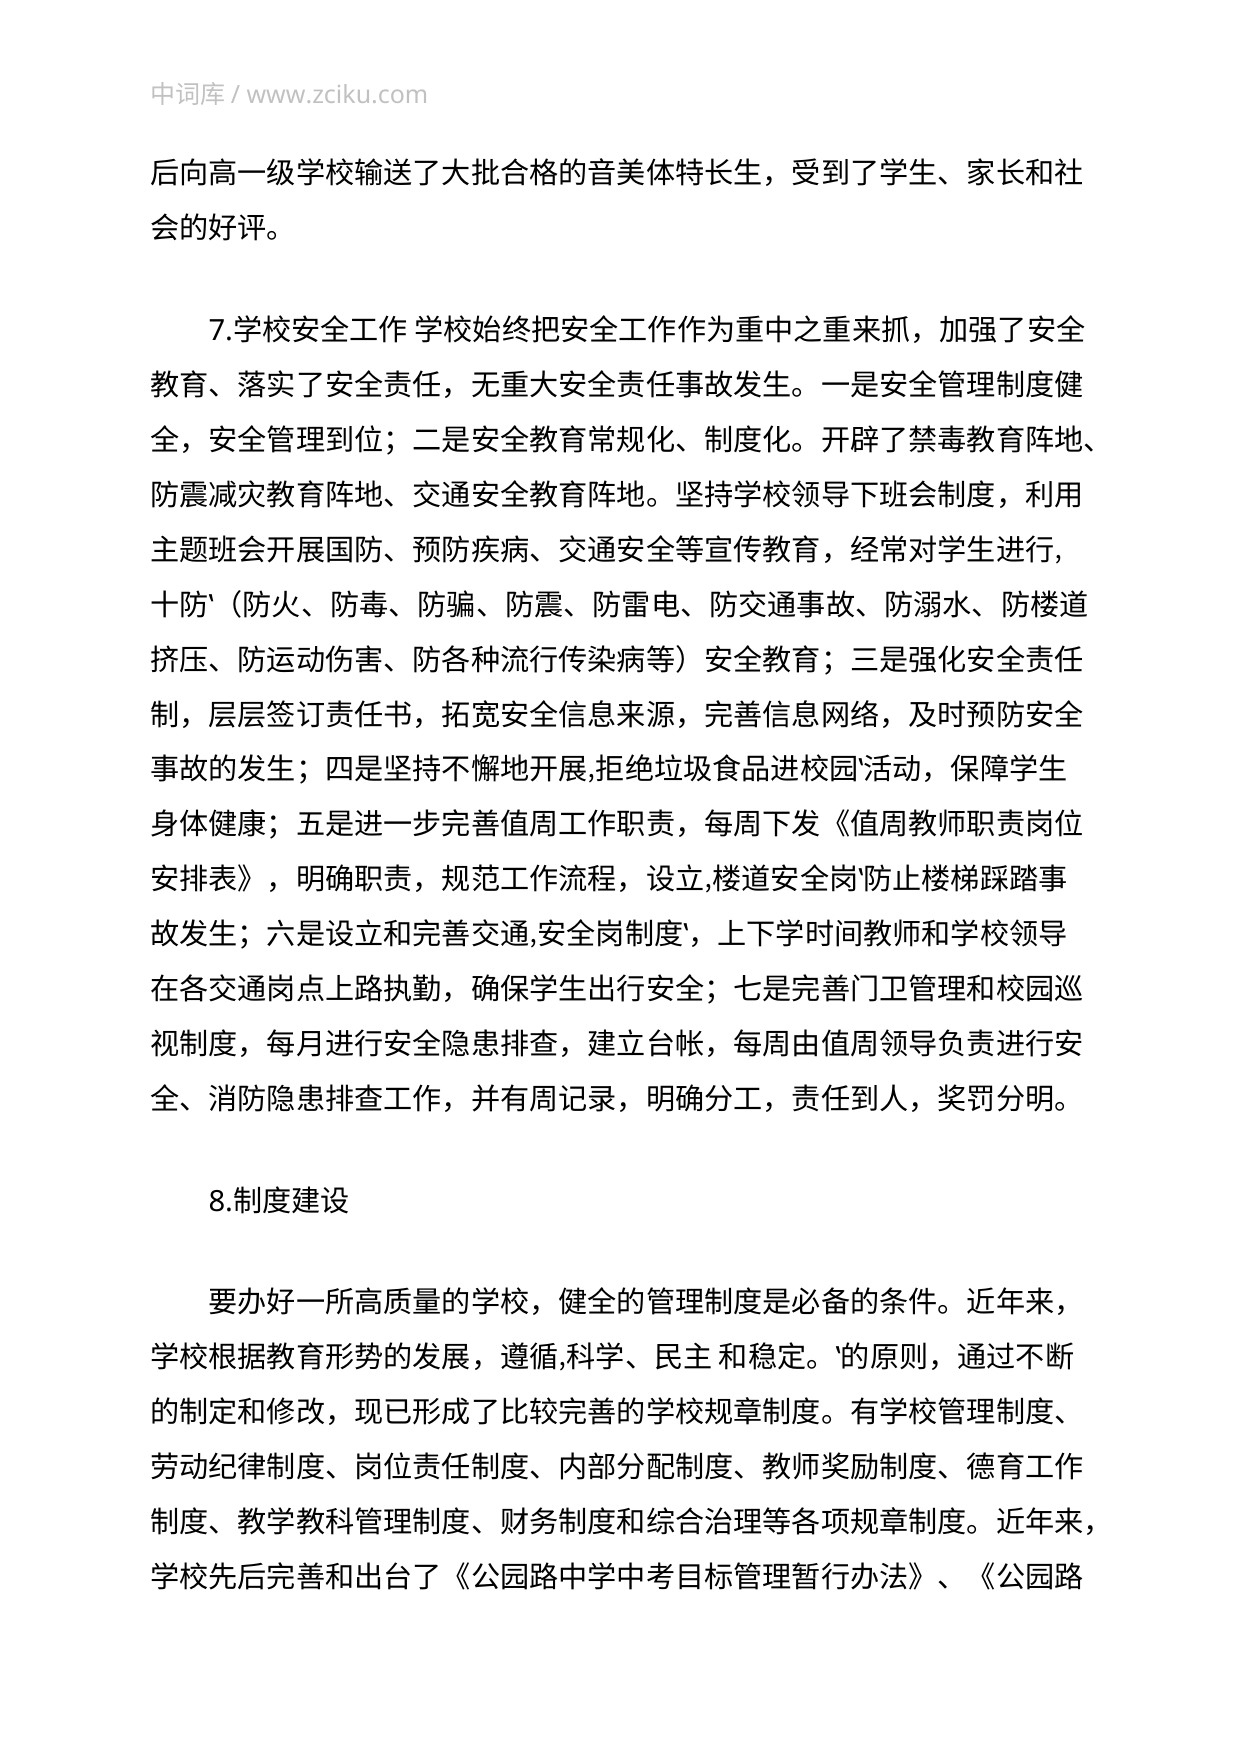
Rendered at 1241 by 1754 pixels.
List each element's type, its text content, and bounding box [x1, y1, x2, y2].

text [150, 1279, 1090, 1596]
text 7.学校安全工作 学校始终把安全工作作为重中之重来抓，加强了安全教育、落实了安全责任，无重大安全责任事故发生。一是安全管理制度健全，安全管理到位；二是安全教育常规化、制度化。开辟了禁毒教育阵地、防震减灾教育阵地、交通安全教育阵地。坚持学校领导下班会制度，利用主题班会开展国防、预防疾病、交通安全等宣传教育，经常对学生进行‚十防‛（防火、防毒、防骗、防震、防雷电、防交通事故、防溺水、防楼道挤压、防运动伤害、防各种流行传染病等）安全教育；三是强化安全责任制，层层签订责任书，拓宽安全信息来源，完善信息网络，及时预防安全事故的发生；四是坚持不懈地开展‚拒绝垃圾食品进校园‛活动，保障学生身体健康；五是进一步完善值周工作职责，每周下发《值周教师职责岗位安排表》，明确职责，规范工作流程，设立‚楼道安全岗‛防止楼梯踩踏事故发生；六是设立和完善交通‚安全岗制度‛，上下学时间教师和学校领导在各交通岗点上路执勤，确保学生出行安全；七是完善门卫管理和校园巡视制度，每月进行安全隐患排查，建立台帐，每周由值周领导负责进行安全、消防隐患排查工作，并有周记录，明确分工，责任到人，奖罚分明。 [150, 307, 1090, 1118]
text 8.制度建设 [150, 1177, 1090, 1219]
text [150, 150, 1090, 247]
